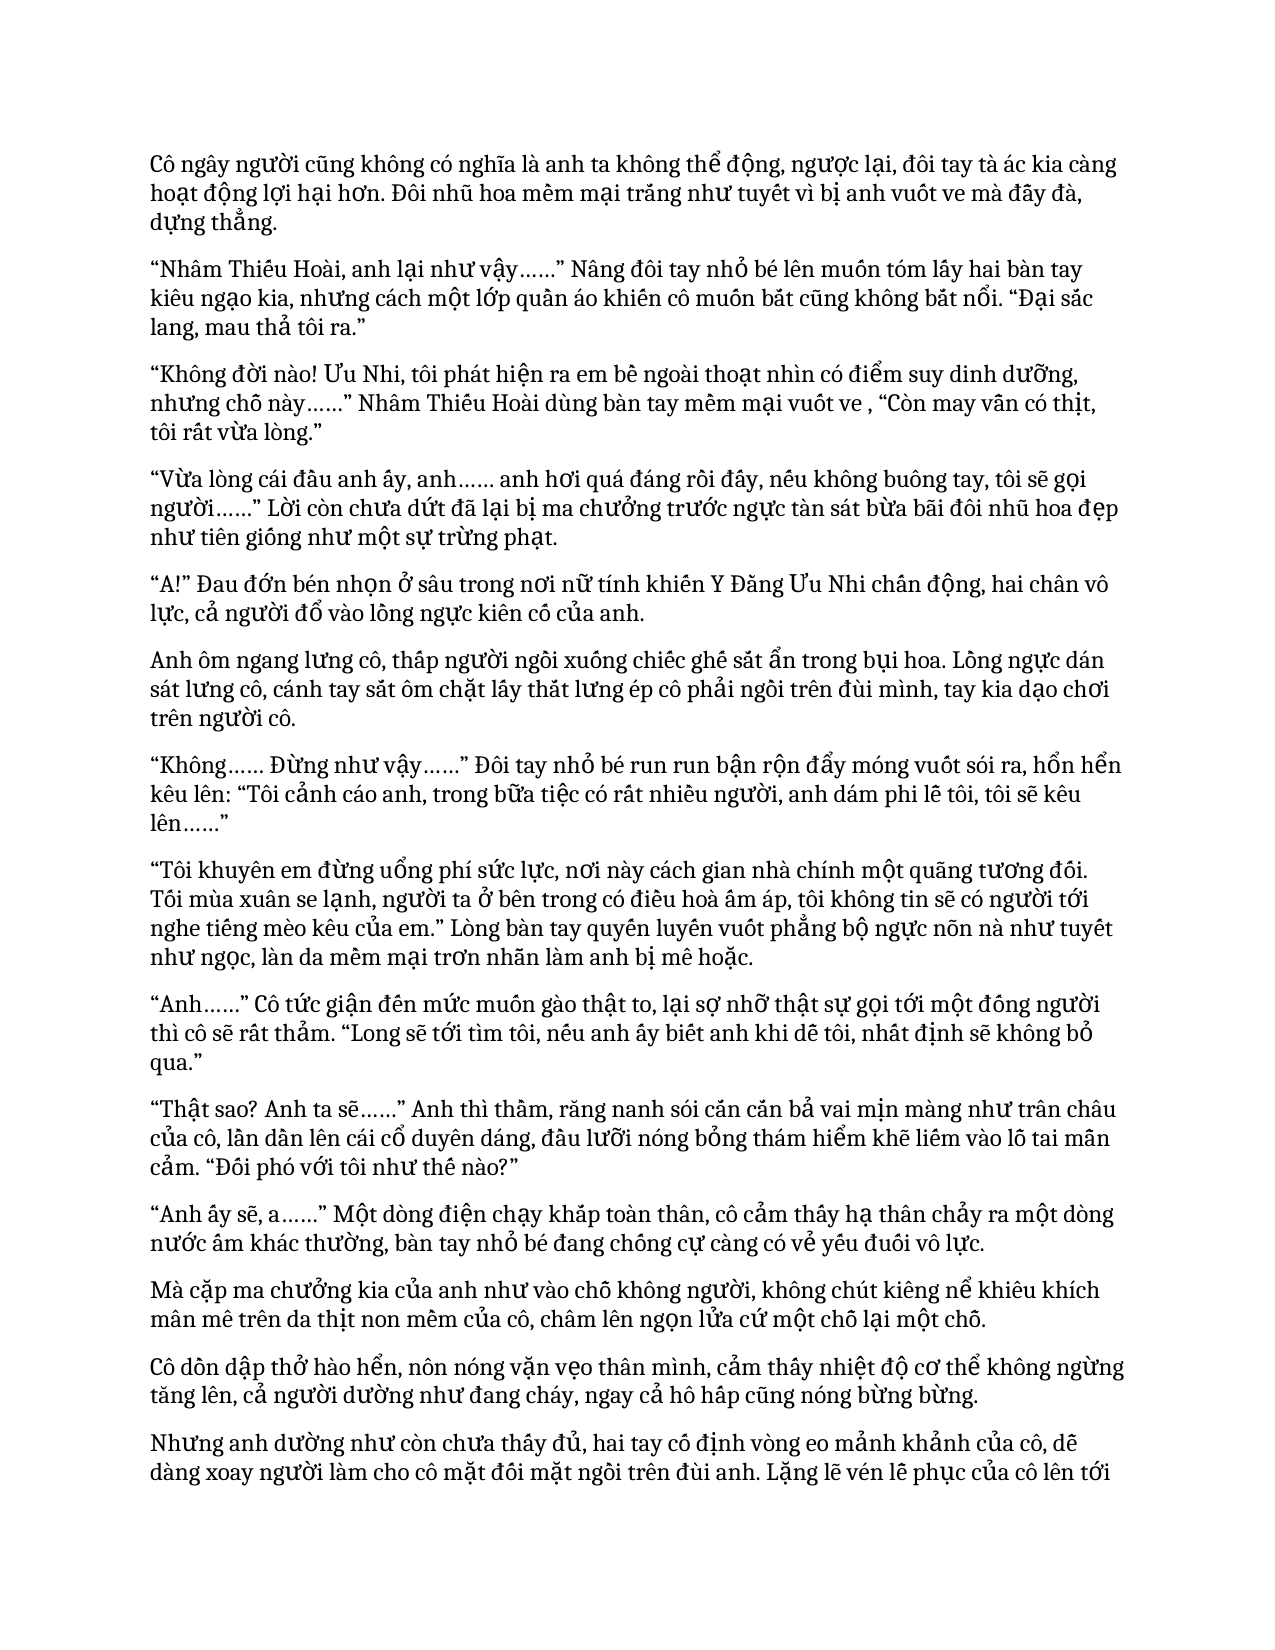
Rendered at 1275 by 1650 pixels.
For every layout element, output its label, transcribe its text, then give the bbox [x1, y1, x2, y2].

text “Thật sao? Anh ta sẽ……” Anh thì thầm, răng nanh sói cắn cắn bả vai mịn màng như trân châu của cô, lần dần lên cái cổ duyên dáng, đầu lưỡi nóng bỏng thám hiểm khẽ liếm vào lỗ tai mẫn cảm. “Đối phó với tôi như thế nào?” [150, 1095, 1125, 1181]
text “Không…… Đừng như vậy……” Đôi tay nhỏ bé run run bận rộn đẩy móng vuốt sói ra, hổn hển kêu lên: “Tôi cảnh cáo anh, trong bữa tiệc có rất nhiều người, anh dám phi lễ tôi, tôi sẽ kêu lên……” [150, 751, 1125, 837]
text “A!” Đau đớn bén nhọn ở sâu trong nơi nữ tính khiến Y Đằng Ưu Nhi chấn động, hai chân vô lực, cả người đổ vào lồng ngực kiên cố của anh. [150, 570, 1125, 627]
text “Anh……” Cô tức giận đến mức muốn gào thật to, lại sợ nhỡ thật sự gọi tới một đống người thì cô sẽ rất thảm. “Long sẽ tới tìm tôi, nếu anh ấy biết anh khi dễ tôi, nhất định sẽ không bỏ qua.” [150, 990, 1125, 1076]
text “Vừa lòng cái đầu anh ấy, anh…… anh hơi quá đáng rồi đấy, nếu không buông tay, tôi sẽ gọi người……” Lời còn chưa dứt đã lại bị ma chưởng trước ngực tàn sát bừa bãi đôi nhũ hoa đẹp như tiên giống như một sự trừng phạt. [150, 465, 1125, 551]
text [150, 1429, 1125, 1486]
text Anh ôm ngang lưng cô, thấp người ngồi xuống chiếc ghế sắt ẩn trong bụi hoa. Lồng ngực dán sát lưng cô, cánh tay sắt ôm chặt lấy thắt lưng ép cô phải ngồi trên đùi mình, tay kia dạo chơi trên người cô. [150, 646, 1125, 732]
text Cô dồn dập thở hào hển, nôn nóng vặn vẹo thân mình, cảm thấy nhiệt độ cơ thể không ngừng tăng lên, cả người dường như đang cháy, ngay cả hô hấp cũng nóng bừng bừng. [150, 1352, 1125, 1410]
text “Nhâm Thiếu Hoài, anh lại như vậy……” Nâng đôi tay nhỏ bé lên muốn tóm lấy hai bàn tay kiêu ngạo kia, nhưng cách một lớp quần áo khiến cô muốn bắt cũng không bắt nổi. “Đại sắc lang, mau thả tôi ra.” [150, 255, 1125, 341]
text “Tôi khuyên em đừng uổng phí sức lực, nơi này cách gian nhà chính một quãng tương đối. Tối mùa xuân se lạnh, người ta ở bên trong có điều hoà ấm áp, tôi không tin sẽ có người tới nghe tiếng mèo kêu của em.” Lòng bàn tay quyến luyến vuốt phẳng bộ ngực nõn nà như tuyết như ngọc, làn da mềm mại trơn nhẵn làm anh bị mê hoặc. [150, 856, 1125, 971]
text Cô ngây người cũng không có nghĩa là anh ta không thể động, ngược lại, đôi tay tà ác kia càng hoạt động lợi hại hơn. Đôi nhũ hoa mềm mại trắng như tuyết vì bị anh vuốt ve mà đẫy đà, dựng thẳng. [150, 150, 1125, 236]
text Mà cặp ma chưởng kia của anh như vào chỗ không người, không chút kiêng nể khiêu khích mân mê trên da thịt non mềm của cô, châm lên ngọn lửa cứ một chỗ lại một chỗ. [150, 1276, 1125, 1334]
text “Không đời nào! Ưu Nhi, tôi phát hiện ra em bề ngoài thoạt nhìn có điểm suy dinh dưỡng, nhưng chỗ này……” Nhâm Thiếu Hoài dùng bàn tay mềm mại vuốt ve , “Còn may vẫn có thịt, tôi rất vừa lòng.” [150, 360, 1125, 446]
text “Anh ấy sẽ, a……” Một dòng điện chạy khắp toàn thân, cô cảm thấy hạ thân chảy ra một dòng nước ấm khác thường, bàn tay nhỏ bé đang chống cự càng có vẻ yếu đuối vô lực. [150, 1200, 1125, 1257]
